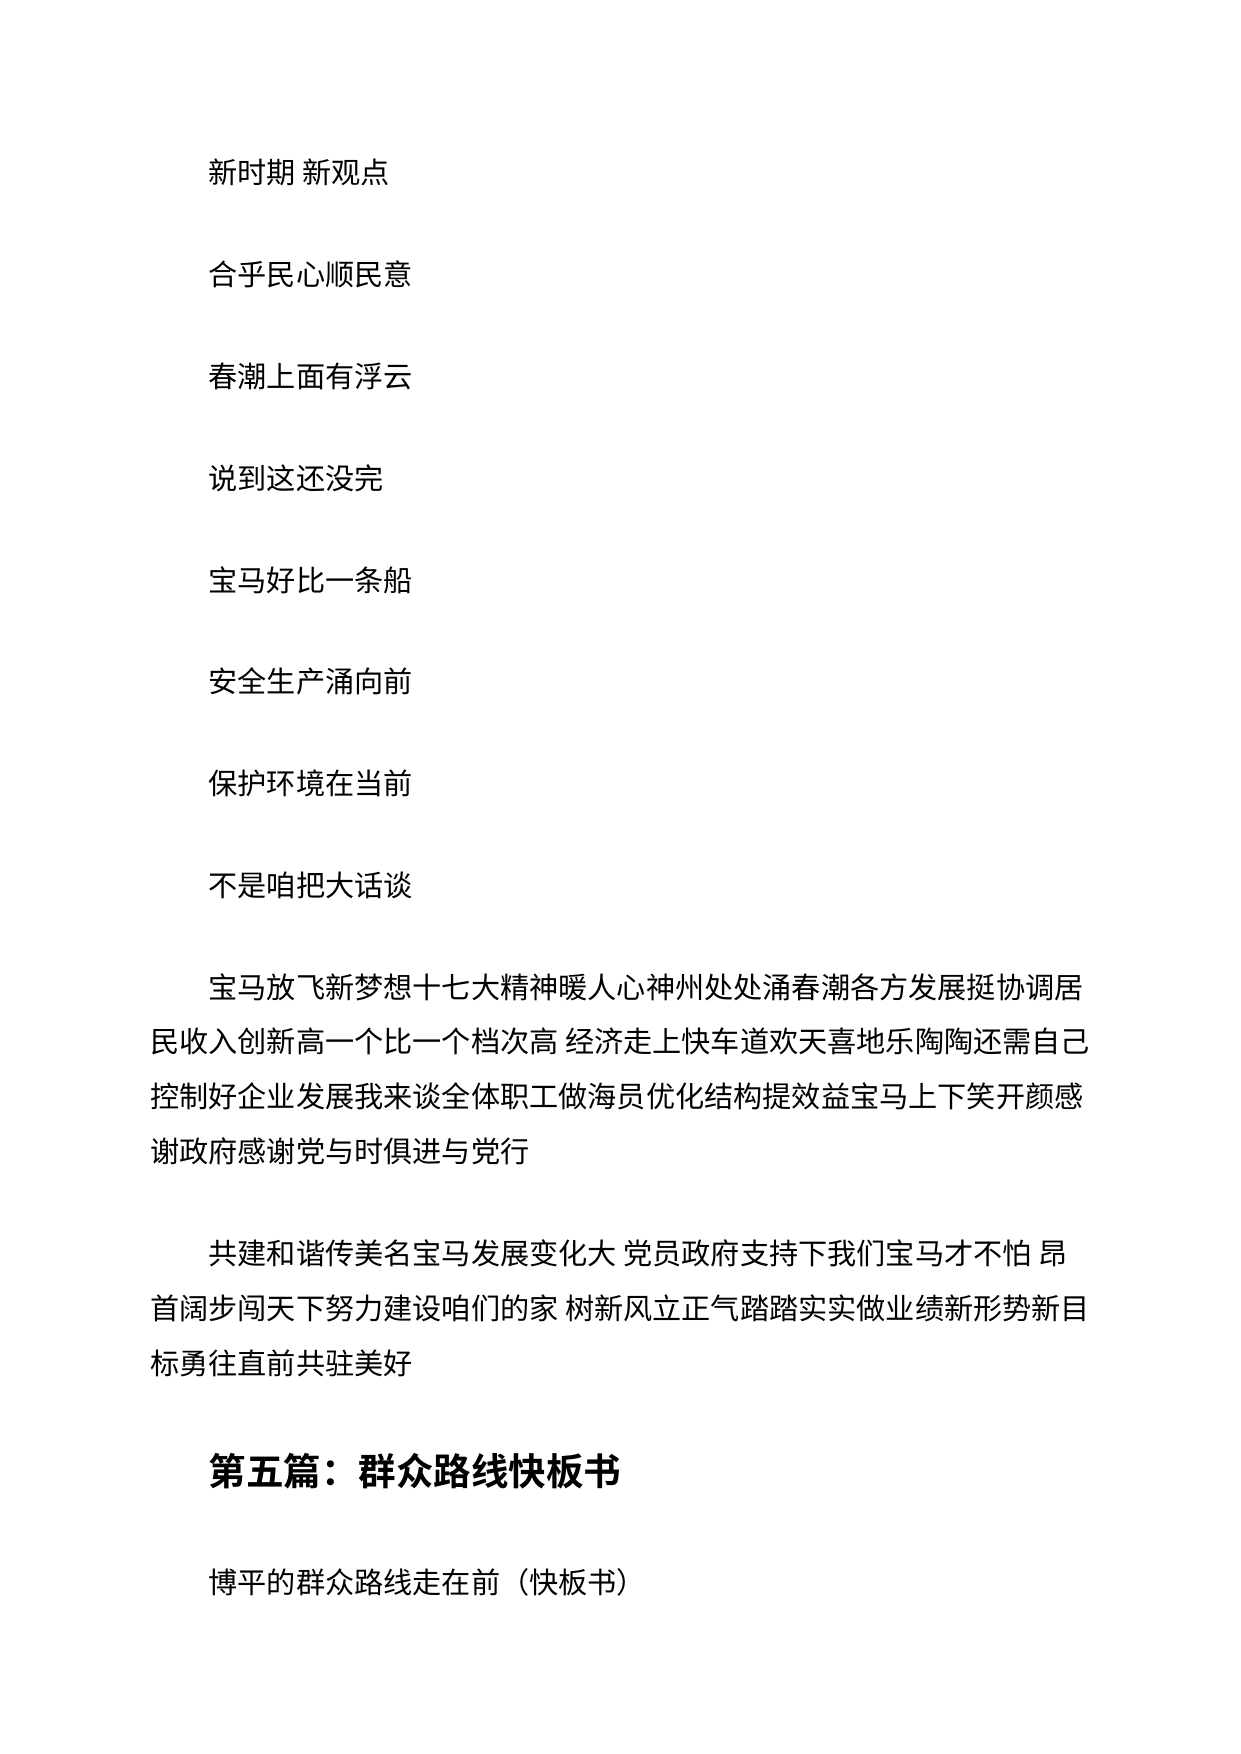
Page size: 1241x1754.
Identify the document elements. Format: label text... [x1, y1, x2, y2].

text 宝马好比一条船 [150, 557, 1090, 599]
text 共建和谐传美名宝马发展变化大 党员政府支持下我们宝马才不怕 昂首阔步闯天下努力建设咱们的家 树新风立正气踏踏实实做业绩新形势新目标勇往直前共驻美好 [150, 1231, 1090, 1383]
text 安全生产涌向前 [150, 659, 1090, 701]
text 春潮上面有浮云 [150, 353, 1090, 396]
text 保护环境在当前 [150, 761, 1090, 803]
text 新时期 新观点 [150, 150, 1090, 192]
text 第五篇：群众路线快板书 [150, 1442, 1090, 1496]
text 说到这还没完 [150, 455, 1090, 498]
text 不是咱把大话谈 [150, 862, 1090, 905]
text 合乎民心顺民意 [150, 252, 1090, 294]
text 博平的群众路线走在前（快板书） [150, 1559, 1090, 1602]
text 宝马放飞新梦想十七大精神暖人心神州处处涌春潮各方发展挺协调居民收入创新高一个比一个档次高 经济走上快车道欢天喜地乐陶陶还需自己控制好企业发展我来谈全体职工做海员优化结构提效益宝马上下笑开颜感谢政府感谢党与时俱进与党行 [150, 964, 1090, 1171]
